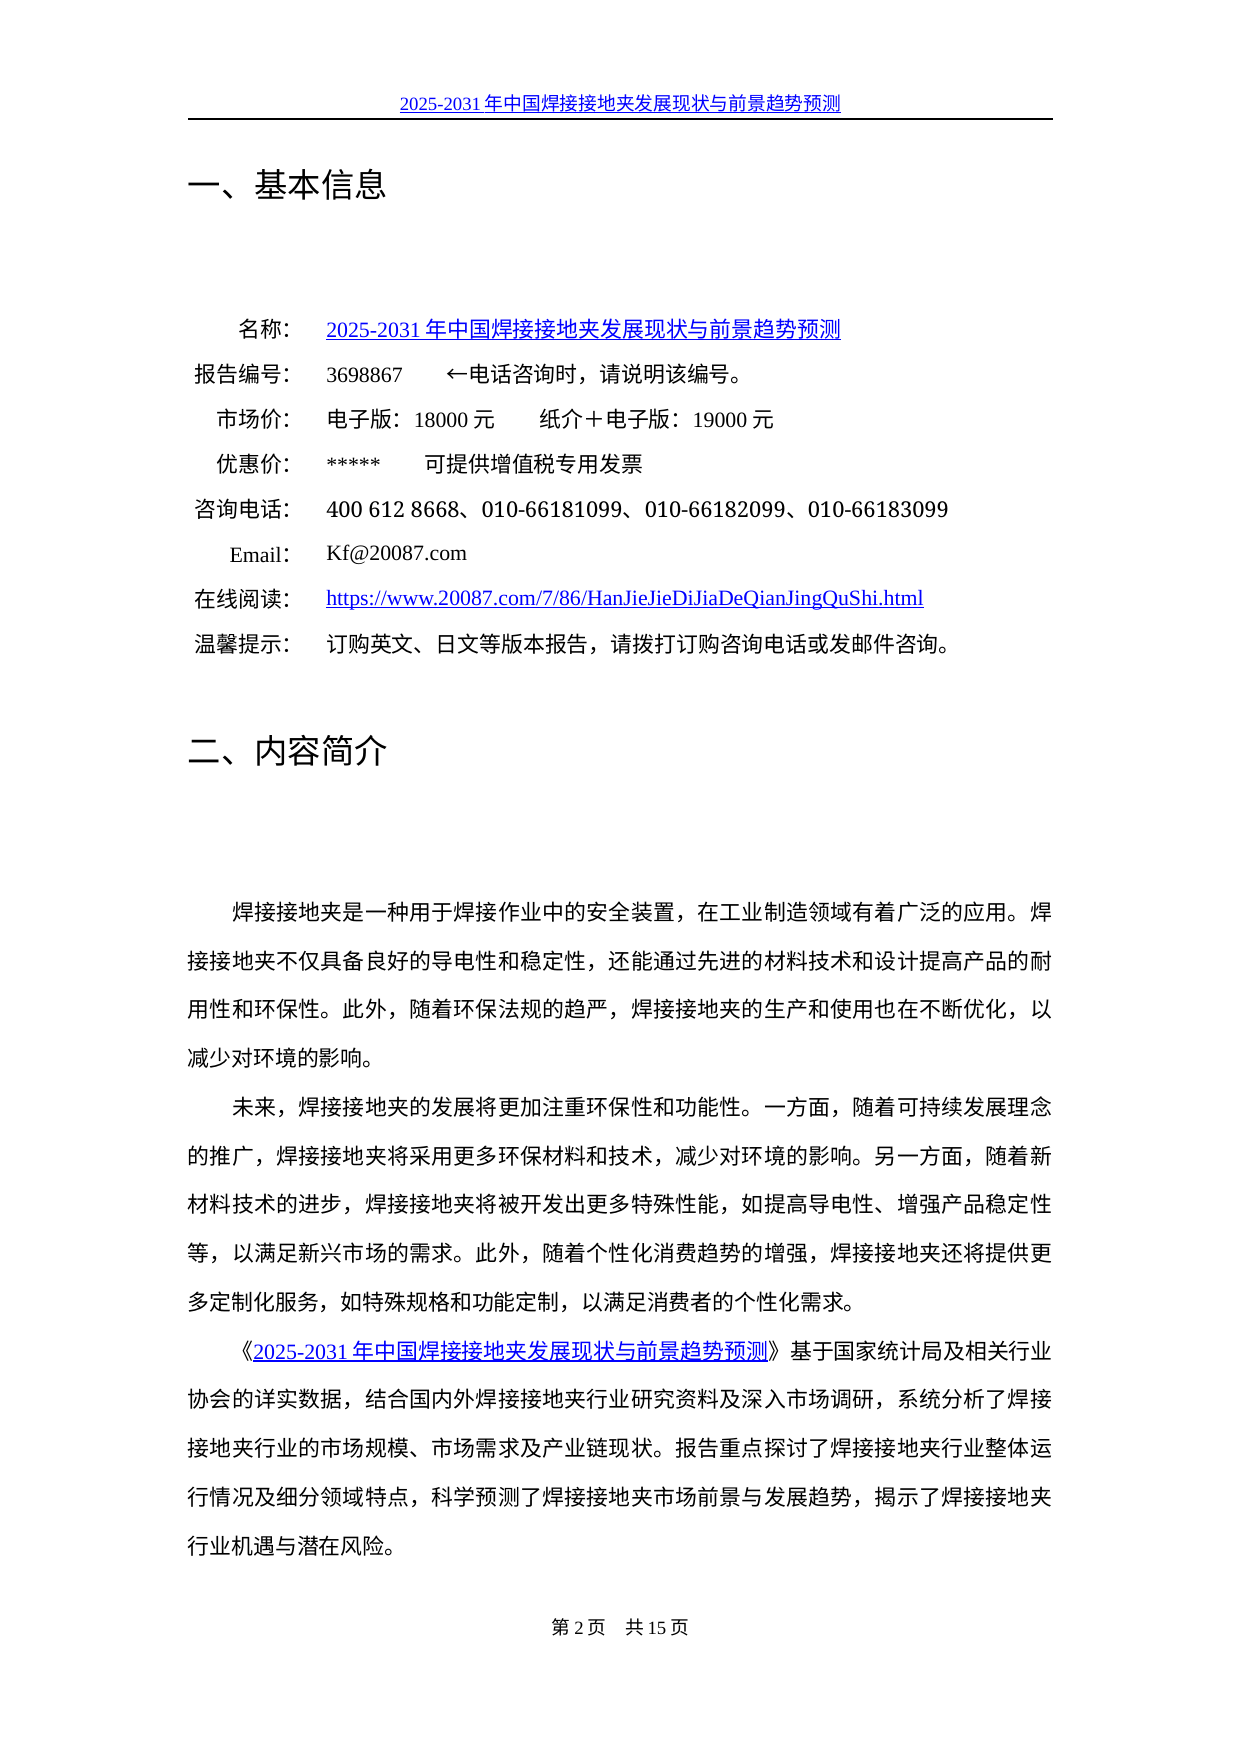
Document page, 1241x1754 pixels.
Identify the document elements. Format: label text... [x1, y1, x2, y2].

table_cell 市场价： [167, 402, 315, 447]
table_cell 电子版：18000 元 纸介＋电子版：19000 元 [315, 402, 1073, 447]
table_cell 在线阅读： [167, 582, 315, 627]
table_cell 咨询电话： [167, 492, 315, 537]
table_cell 温馨提示： [167, 627, 315, 672]
table_header 名称： [167, 312, 315, 357]
table_cell 400 612 8668、010-66181099、010-66182099、010-66183099 [315, 492, 1073, 537]
table_cell ***** 可提供增值税专用发票 [315, 447, 1073, 492]
table_cell Email： [167, 537, 315, 582]
table_header 2025-2031年中国焊接接地夹发展现状与前景趋势预测 [315, 312, 1073, 357]
table_cell Kf@20087.com [315, 537, 1073, 582]
table_cell 3698867 ←电话咨询时，请说明该编号。 [315, 357, 1073, 402]
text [187, 894, 1053, 1561]
table_cell 订购英文、日文等版本报告，请拨打订购咨询电话或发邮件咨询。 [315, 627, 1073, 672]
title 二、内容简介 [187, 717, 1053, 782]
title 一、基本信息 [187, 150, 1053, 215]
table_cell 报告编号： [167, 357, 315, 402]
table_cell 优惠价： [167, 447, 315, 492]
table_cell [315, 582, 1073, 627]
